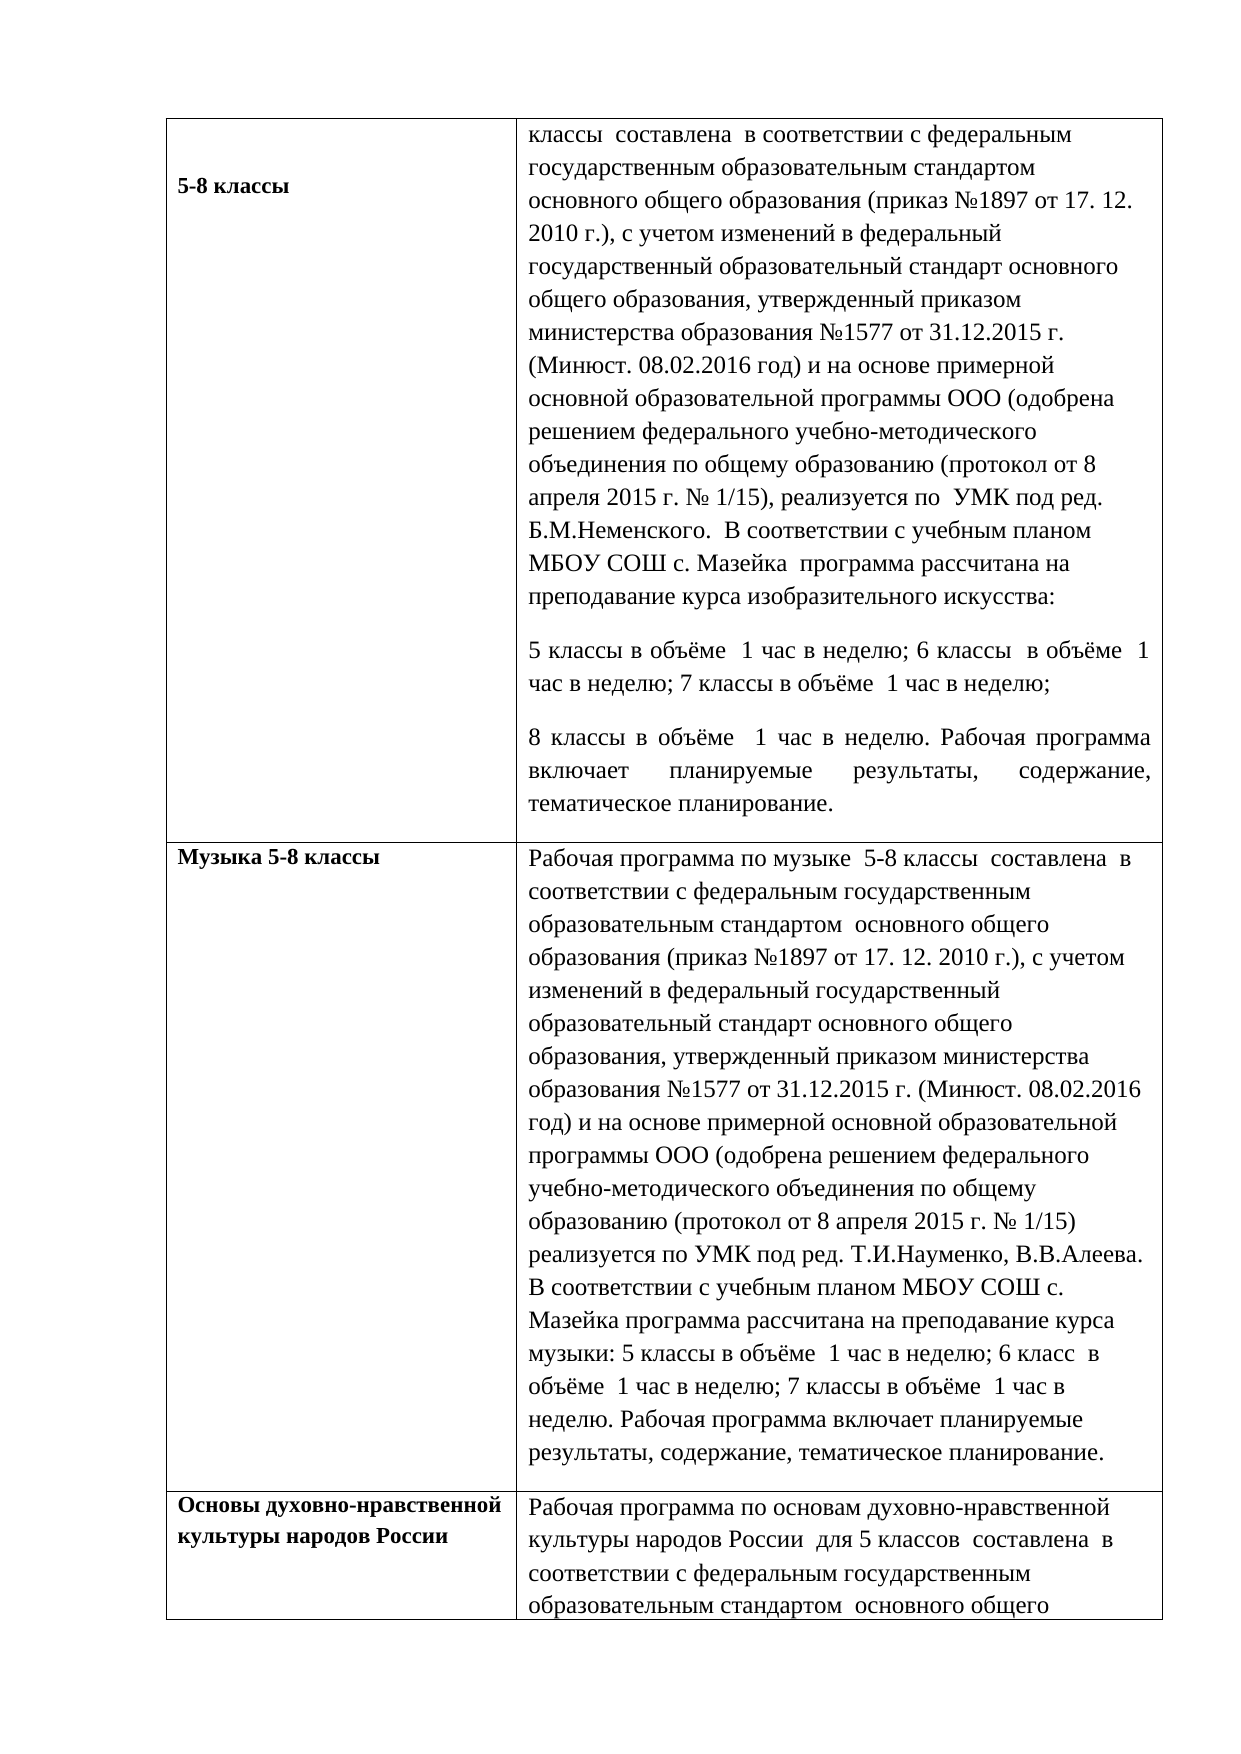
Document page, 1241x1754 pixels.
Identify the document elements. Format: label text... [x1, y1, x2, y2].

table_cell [167, 1492, 516, 1619]
table_cell Рабочая программа по музыке 5-8 классы составлена в соответствии с федеральным государственным образовательным стандартом основного общего образования (приказ №1897 от 17. 12. 2010 г.), с учетом изменений в федеральный государственный образовательный стандарт основного общего образования, утвержденный приказом министерства образования №1577 от 31.12.2015 г. (Минюст. 08.02.2016 год) и на основе примерной основной образовательной программы ООО (одобрена решением федерального учебно-методического объединения по общему образованию (протокол от 8 апреля 2015 г. № 1/15) реализуется по УМК под ред. Т.И.Науменко, В.В.Алеева. В соответствии с учебным планом МБОУ СОШ с. Мазейка программа рассчитана на преподавание курса музыки: 5 классы в объёме 1 час в неделю; 6 класс в объёме 1 час в неделю; 7 классы в объёме 1 час в неделю. Рабочая программа включает планируемые результаты, содержание, тематическое планирование. [517, 843, 1162, 1491]
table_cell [517, 1492, 1162, 1619]
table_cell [167, 119, 516, 842]
table_cell Музыка 5-8 классы [167, 843, 516, 1491]
